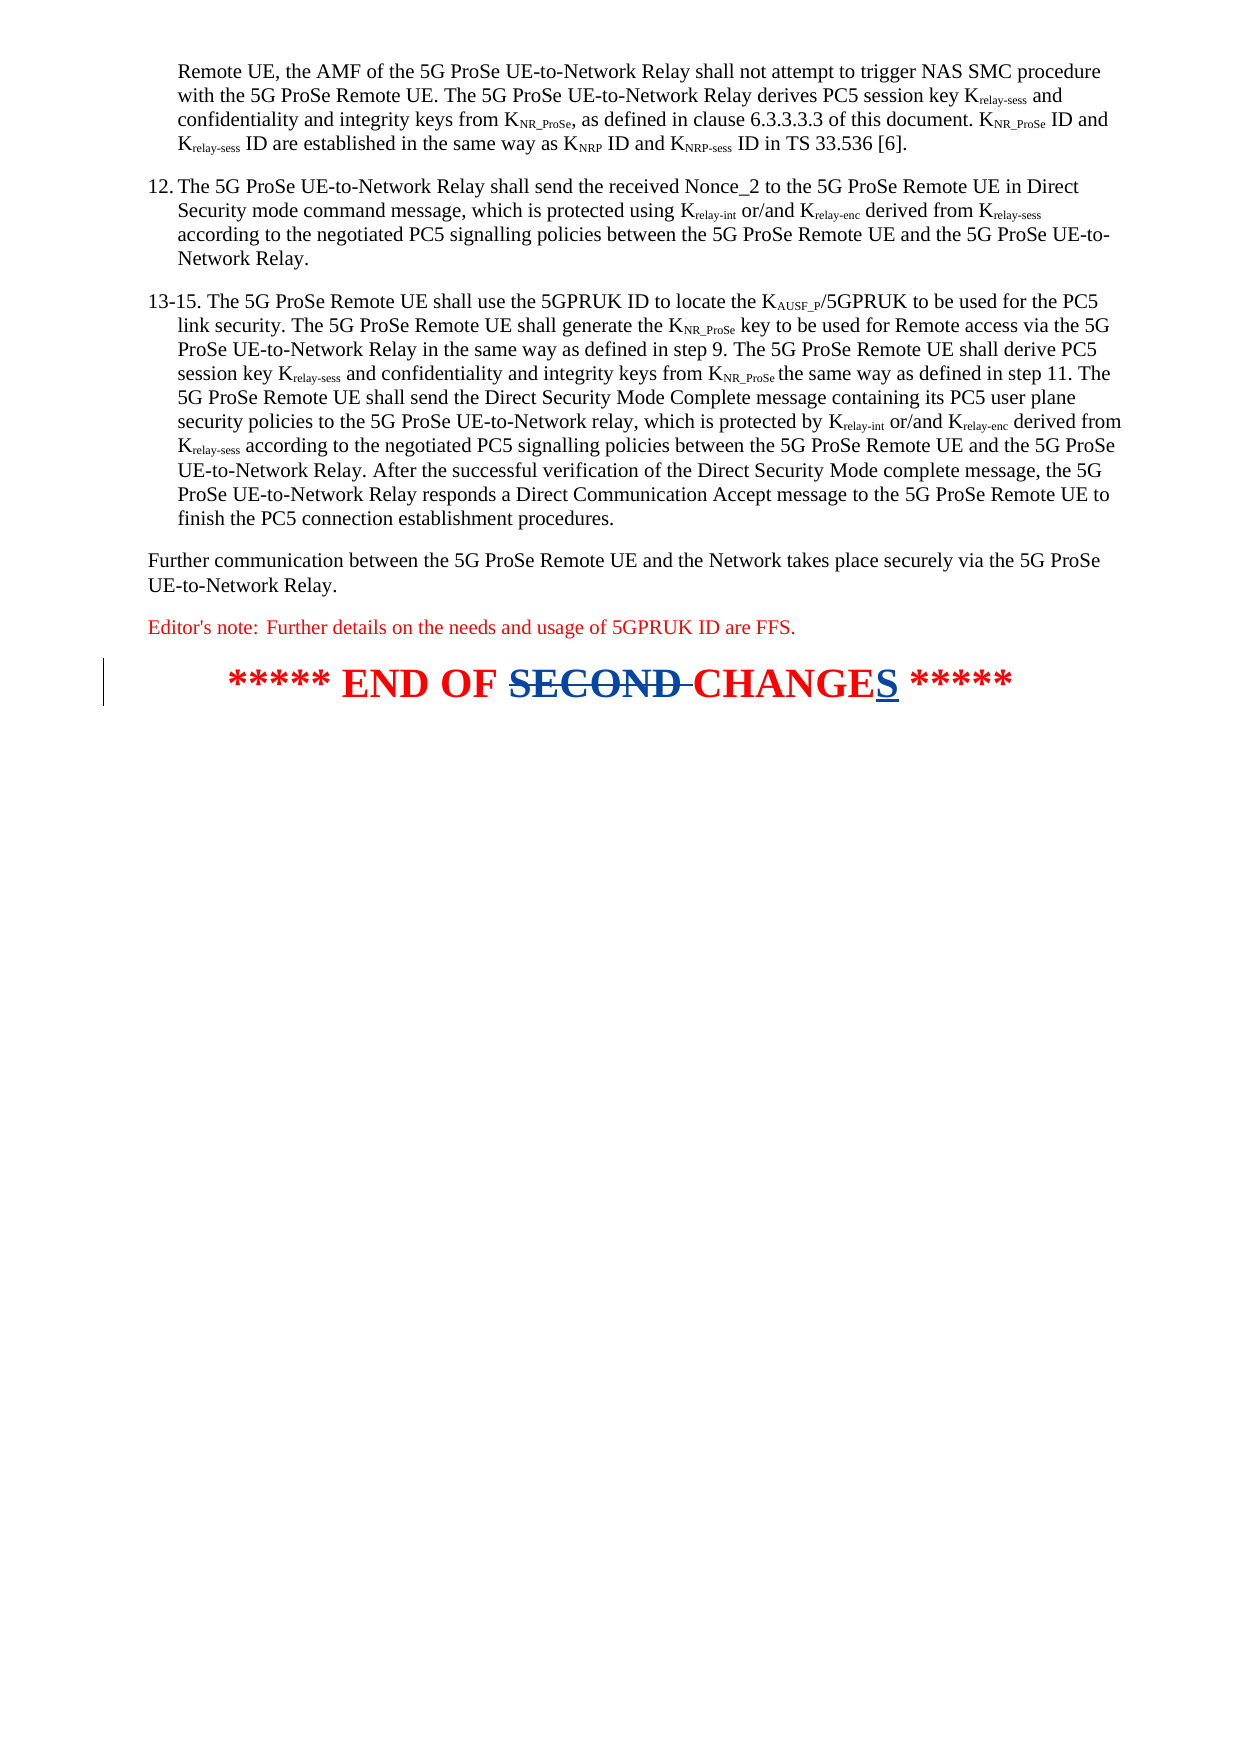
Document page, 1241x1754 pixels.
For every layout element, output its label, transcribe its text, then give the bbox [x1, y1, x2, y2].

text Editor's note: Further details on the needs and usage of 5GPRUK ID are FFS. [148, 615, 1122, 639]
text 13-15. The 5G ProSe Remote UE shall use the 5GPRUK ID to locate the KAUSF_P/5GPRUK to be used for the PC5 link security. The 5G ProSe Remote UE shall generate the KNR_ProSe key to be used for Remote access via the 5G ProSe UE-to-Network Relay in the same way as defined in step 9. The 5G ProSe Remote UE shall derive PC5 session key Krelay-sess and confidentiality and integrity keys from KNR_ProSe the same way as defined in step 11. The 5G ProSe Remote UE shall send the Direct Security Mode Complete message containing its PC5 user plane security policies to the 5G ProSe UE-to-Network relay, which is protected by Krelay-int or/and Krelay-enc derived from Krelay-sess according to the negotiated PC5 signalling policies between the 5G ProSe Remote UE and the 5G ProSe UE-to-Network Relay. After the successful verification of the Direct Security Mode complete message, the 5G ProSe UE-to-Network Relay responds a Direct Communication Accept message to the 5G ProSe Remote UE to finish the PC5 connection establishment procedures. [148, 289, 1122, 530]
text 12. The 5G ProSe UE-to-Network Relay shall send the received Nonce_2 to the 5G ProSe Remote UE in Direct Security mode command message, which is protected using Krelay-int or/and Krelay-enc derived from Krelay-sess according to the negotiated PC5 signalling policies between the 5G ProSe Remote UE and the 5G ProSe UE-to-Network Relay. [148, 174, 1122, 270]
text Further communication between the 5G ProSe Remote UE and the Network takes place securely via the 5G ProSe UE-to-Network Relay. [148, 548, 1122, 597]
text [148, 59, 1122, 155]
text ***** END OF CHANGE ***** [118, 658, 1122, 706]
